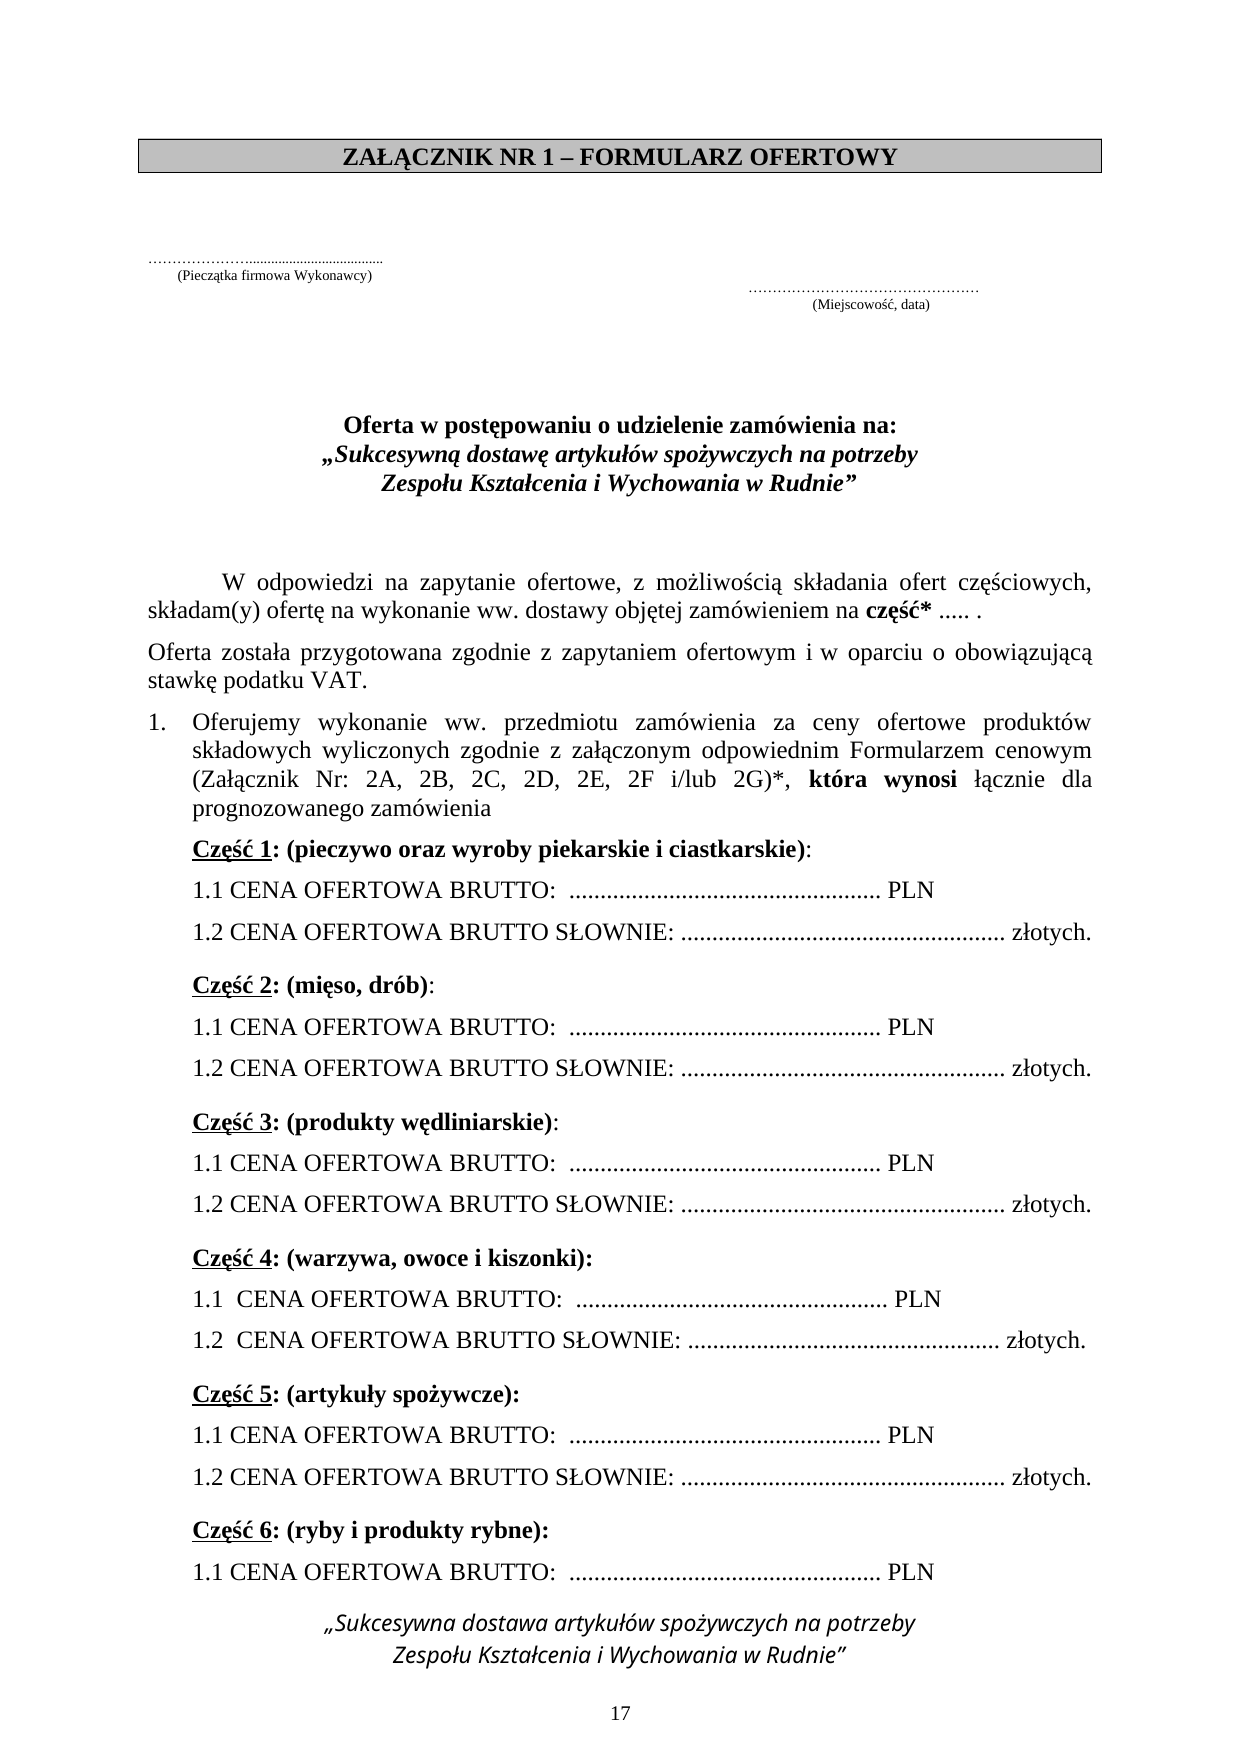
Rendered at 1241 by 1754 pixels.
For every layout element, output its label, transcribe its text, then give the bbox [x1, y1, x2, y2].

list CENA OFERTOWA BRUTTO: .................................................. PLN [192, 1284, 1092, 1313]
text Oferta została przygotowana zgodnie z zapytaniem ofertowym i w oparciu o obowiązującą stawkę podatku VAT. [148, 637, 1092, 694]
text Część 6: (ryby i produkty rybne): [192, 1516, 1092, 1544]
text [192, 1557, 1092, 1586]
text (Pieczątka firmowa Wykonawcy) ………………………………………… [148, 267, 1092, 296]
text Część 3: (produkty wędliniarskie): [192, 1107, 1092, 1136]
text 1.2 CENA OFERTOWA BRUTTO SŁOWNIE: .................................................... złotych. [192, 1053, 1092, 1082]
text 1.1 CENA OFERTOWA BRUTTO: .................................................. PLN [192, 1421, 1092, 1449]
list CENA OFERTOWA BRUTTO SŁOWNIE: .................................................. złotych. [192, 1326, 1092, 1354]
text Część 5: (artykuły spożywcze): [192, 1379, 1092, 1408]
text 1.2 CENA OFERTOWA BRUTTO SŁOWNIE: .................................................... złotych. [192, 1189, 1092, 1218]
text Część 4: (warzywa, owoce i kiszonki): [192, 1243, 1092, 1272]
text 1.1 CENA OFERTOWA BRUTTO: .................................................. PLN [192, 1148, 1092, 1177]
text (Miejscowość, data) [768, 296, 1092, 324]
text Część 2: (mięso, drób): [192, 971, 1092, 999]
text ZAŁĄCZNIK NR 1 – FORMULARZ OFERTOWY [139, 140, 1101, 172]
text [192, 1462, 1092, 1491]
subtitle Oferta w postępowaniu o udzielenie zamówienia na: [148, 411, 1092, 439]
text 1.1 CENA OFERTOWA BRUTTO: .................................................. PLN [192, 876, 1092, 904]
text W odpowiedzi na zapytanie ofertowe, z możliwością składania ofert częściowych, składam(y) ofertę na wykonanie ww. dostawy objętej zamówieniem na część* ..... . [148, 567, 1092, 624]
text …………………..................................... [148, 238, 1092, 267]
text 1.1 CENA OFERTOWA BRUTTO: .................................................. PLN [192, 1012, 1092, 1041]
text Część 1: (pieczywo oraz wyroby piekarskie i ciastkarskie): [148, 834, 1092, 863]
text 1.2 CENA OFERTOWA BRUTTO SŁOWNIE: .................................................... złotych. [192, 917, 1092, 946]
list Oferujemy wykonanie ww. przedmiotu zamówienia za ceny ofertowe produktów składowych wyliczonych zgodnie z załączonym odpowiednim Formularzem cenowym (Załącznik Nr: 2A, 2B, 2C, 2D, 2E, 2F i/lub 2G)*, która wynosi łącznie dla prognozowanego zamówienia [148, 707, 1092, 822]
subtitle „Sukcesywną dostawę artykułów spożywczych na potrzeby [148, 439, 1092, 468]
subtitle Zespołu Kształcenia i Wychowania w Rudnie” [148, 468, 1092, 497]
